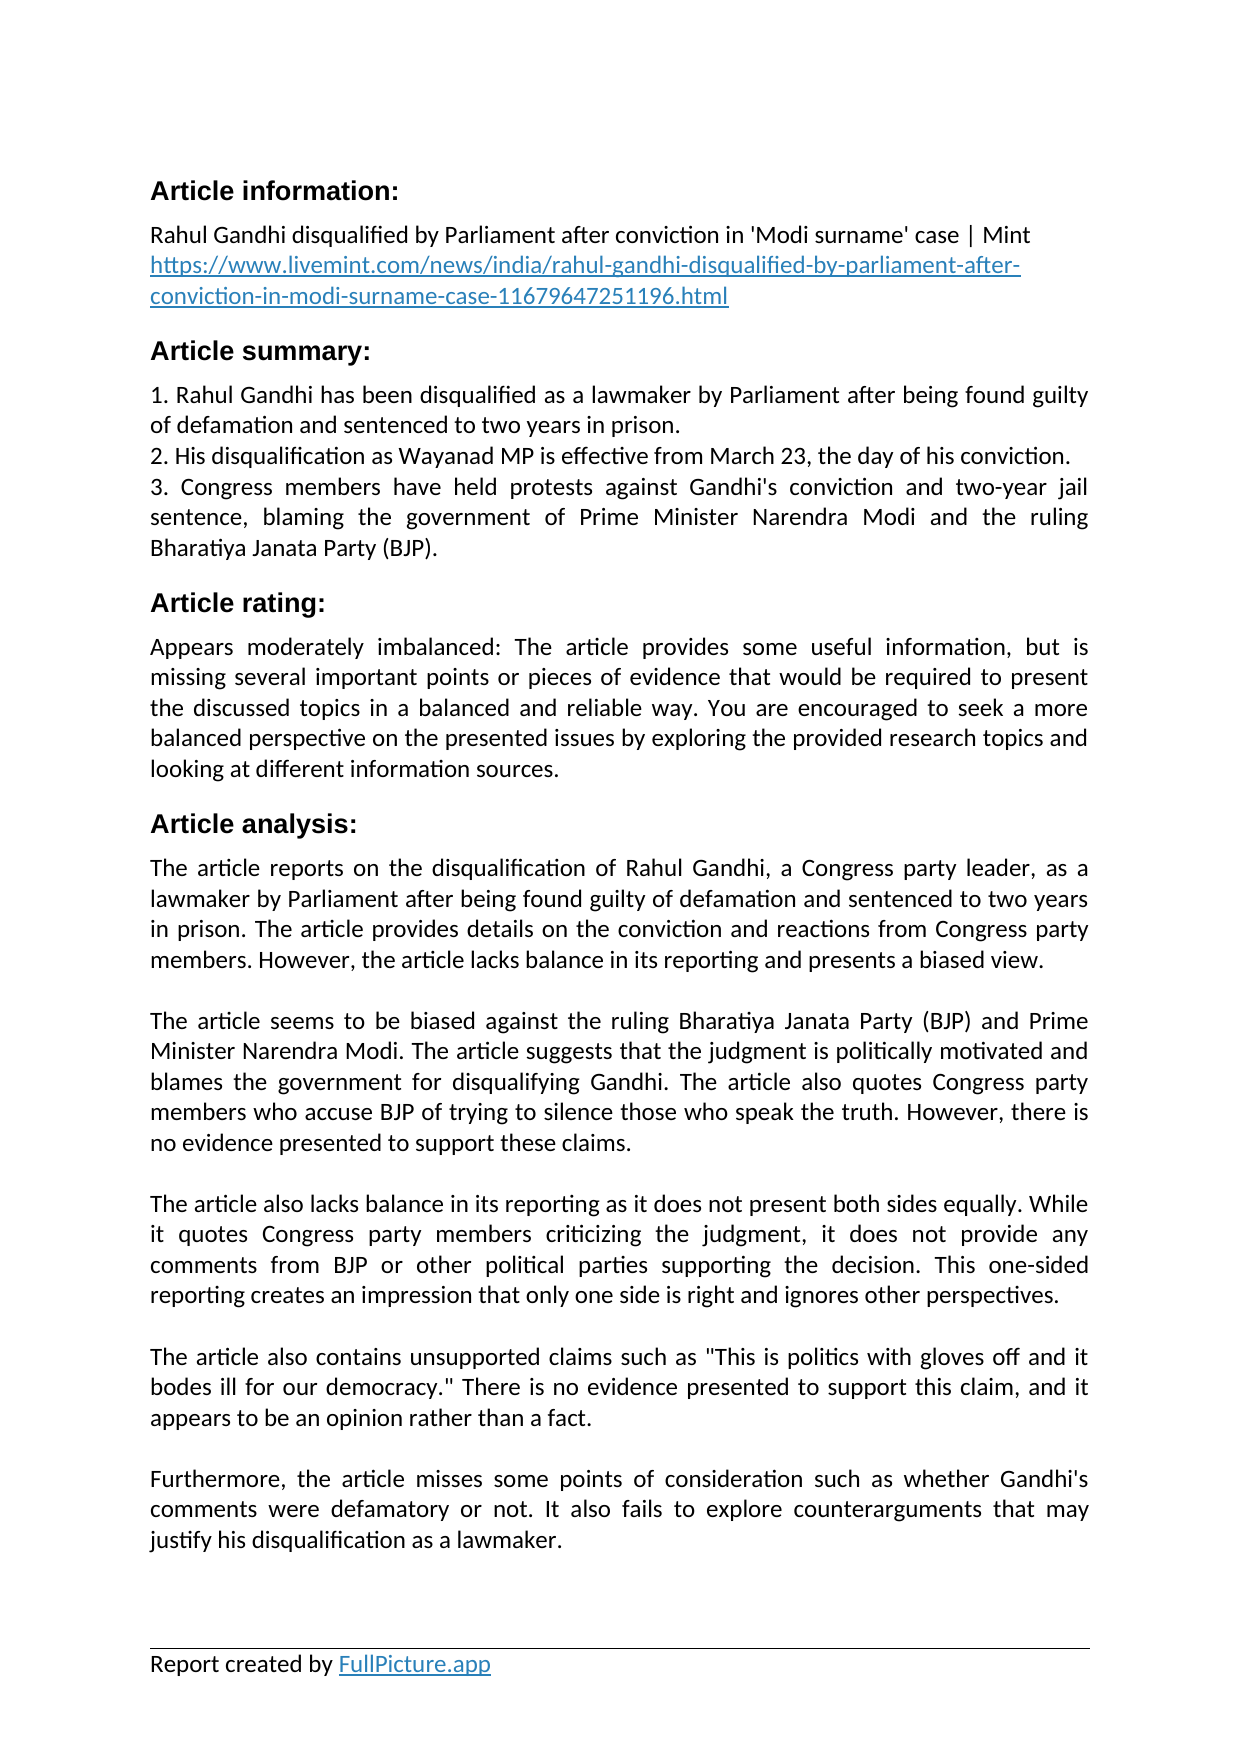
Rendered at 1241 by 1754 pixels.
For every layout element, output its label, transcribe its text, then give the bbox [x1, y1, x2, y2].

subtitle Article information: [150, 175, 1090, 206]
text 2. His disqualification as Wayanad MP is effective from March 23, the day of his conviction. [150, 440, 1090, 471]
subtitle Article analysis: [150, 808, 1090, 840]
text The article reports on the disqualification of Rahul Gandhi, a Congress party leader, as a lawmaker by Parliament after being found guilty of defamation and sentenced to two years in prison. The article provides details on the conviction and reactions from Congress party members. However, the article lacks balance in its reporting and presents a biased view. [150, 852, 1090, 974]
text 1. Rahul Gandhi has been disqualified as a lawmaker by Parliament after being found guilty of defamation and sentenced to two years in prison. [150, 379, 1090, 440]
text The article seems to be biased against the ruling Bharatiya Janata Party (BJP) and Prime Minister Narendra Modi. The article suggests that the judgment is politically motivated and blames the government for disqualifying Gandhi. The article also quotes Congress party members who accuse BJP of trying to silence those who speak the truth. However, there is no evidence presented to support these claims. [150, 1005, 1090, 1157]
text The article also lacks balance in its reporting as it does not present both sides equally. While it quotes Congress party members criticizing the judgment, it does not provide any comments from BJP or other political parties supporting the decision. This one-sided reporting creates an impression that only one side is right and ignores other perspectives. [150, 1188, 1090, 1310]
text The article also contains unsupported claims such as "This is politics with gloves off and it bodes ill for our democracy." There is no evidence presented to support this claim, and it appears to be an opinion rather than a fact. [150, 1341, 1090, 1432]
text Furthermore, the article misses some points of consideration such as whether Gandhi's comments were defamatory or not. It also fails to explore counterarguments that may justify his disqualification as a lawmaker. [150, 1463, 1090, 1554]
text Rahul Gandhi disqualified by Parliament after conviction in 'Modi surname' case | Minthttps://www.livemint.com/news/india/rahul-gandhi-disqualified-by-parliament-after-conviction-in-modi-surname-case-11679647251196.html [150, 219, 1090, 310]
subtitle Article summary: [150, 335, 1090, 367]
text 3. Congress members have held protests against Gandhi's conviction and two-year jail sentence, blaming the government of Prime Minister Narendra Modi and the ruling Bharatiya Janata Party (BJP). [150, 471, 1090, 562]
text Appears moderately imbalanced: The article provides some useful information, but is missing several important points or pieces of evidence that would be required to present the discussed topics in a balanced and reliable way. You are encouraged to seek a more balanced perspective on the presented issues by exploring the provided research topics and looking at different information sources. [150, 631, 1090, 783]
subtitle Article rating: [150, 587, 1090, 618]
